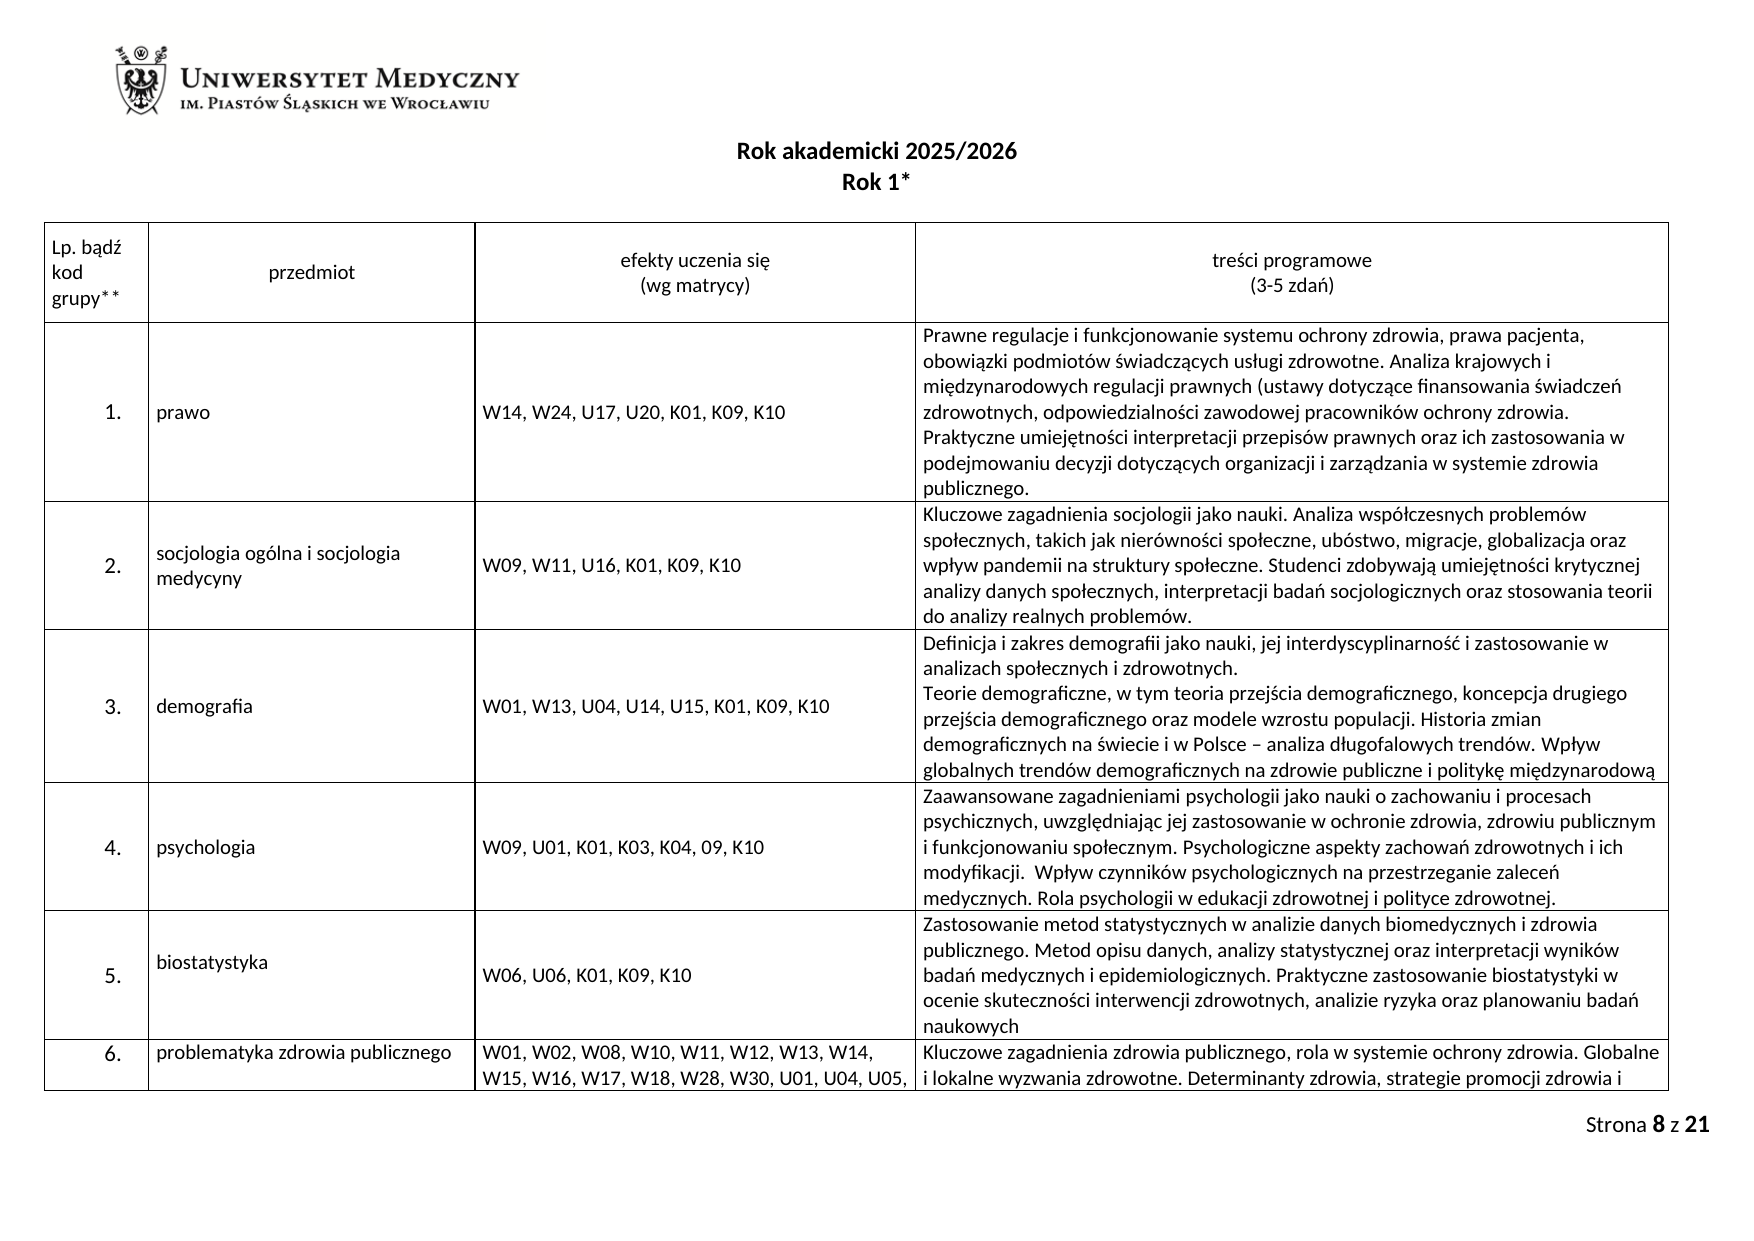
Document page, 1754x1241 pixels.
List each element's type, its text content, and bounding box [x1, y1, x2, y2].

table_cell biostatystyka [149, 911, 474, 1038]
table_header Lp. bądź kod grupy** [45, 223, 148, 322]
table_cell [45, 630, 148, 782]
table_cell [45, 1040, 148, 1090]
table_cell W01, W02, W08, W10, W11, W12, W13, W14, W15, W16, W17, W18, W28, W30, U01, U04, U05, U09, U12, K01, K02, K05 [476, 1040, 915, 1090]
table_cell W01, W13, U04, U14, U15, K01, K09, K10 [476, 630, 915, 782]
table_cell [45, 323, 148, 501]
table_cell [45, 502, 148, 629]
table_cell Zaawansowane zagadnieniami psychologii jako nauki o zachowaniu i procesach psychicznych, uwzględniając jej zastosowanie w ochronie zdrowia, zdrowiu publicznym i funkcjonowaniu społecznym. Psychologiczne aspekty zachowań zdrowotnych i ich modyfikacji. Wpływ czynników psychologicznych na przestrzeganie zaleceń medycznych. Rola psychologii w edukacji zdrowotnej i polityce zdrowotnej. [916, 783, 1668, 910]
table_cell W06, U06, K01, K09, K10 [476, 911, 915, 1038]
table_cell W14, W24, U17, U20, K01, K09, K10 [476, 323, 915, 501]
table_cell [45, 783, 148, 910]
table_cell Kluczowe zagadnienia socjologii jako nauki. Analiza współczesnych problemów społecznych, takich jak nierówności społeczne, ubóstwo, migracje, globalizacja oraz wpływ pandemii na struktury społeczne. Studenci zdobywają umiejętności krytycznej analizy danych społecznych, interpretacji badań socjologicznych oraz stosowania teorii do analizy realnych problemów. [916, 502, 1668, 629]
table_cell psychologia [149, 783, 474, 910]
table_cell W09, W11, U16, K01, K09, K10 [476, 502, 915, 629]
table_cell problematyka zdrowia publicznego [149, 1040, 474, 1090]
table_header treści programowe (3-5 zdań) [916, 223, 1668, 322]
picture [87, 18, 546, 135]
text Rok akademicki 2025/2026 [44, 135, 1709, 166]
table_cell [45, 911, 148, 1038]
table_cell socjologia ogólna i socjologia medycyny [149, 502, 474, 629]
table_header efekty uczenia się (wg matrycy) [476, 223, 915, 322]
text Rok 1* [44, 166, 1709, 196]
table_cell W09, U01, K01, K03, K04, 09, K10 [476, 783, 915, 910]
table_cell Prawne regulacje i funkcjonowanie systemu ochrony zdrowia, prawa pacjenta, obowiązki podmiotów świadczących usługi zdrowotne. Analiza krajowych i międzynarodowych regulacji prawnych (ustawy dotyczące finansowania świadczeń zdrowotnych, odpowiedzialności zawodowej pracowników ochrony zdrowia. Praktyczne umiejętności interpretacji przepisów prawnych oraz ich zastosowania w podejmowaniu decyzji dotyczących organizacji i zarządzania w systemie zdrowia publicznego. [916, 323, 1668, 501]
table_cell Zastosowanie metod statystycznych w analizie danych biomedycznych i zdrowia publicznego. Metod opisu danych, analizy statystycznej oraz interpretacji wyników badań medycznych i epidemiologicznych. Praktyczne zastosowanie biostatystyki w ocenie skuteczności interwencji zdrowotnych, analizie ryzyka oraz planowaniu badań naukowych [916, 911, 1668, 1038]
table_cell demografia [149, 630, 474, 782]
table_cell Definicja i zakres demografii jako nauki, jej interdyscyplinarność i zastosowanie w analizach społecznych i zdrowotnych. Teorie demograficzne, w tym teoria przejścia demograficznego, koncepcja drugiego przejścia demograficznego oraz modele wzrostu populacji. Historia zmian demograficznych na świecie i w Polsce – analiza długofalowych trendów. Wpływ globalnych trendów demograficznych na zdrowie publiczne i politykę międzynarodową [916, 630, 1668, 782]
table_header przedmiot [149, 223, 474, 322]
table_cell prawo [149, 323, 474, 501]
